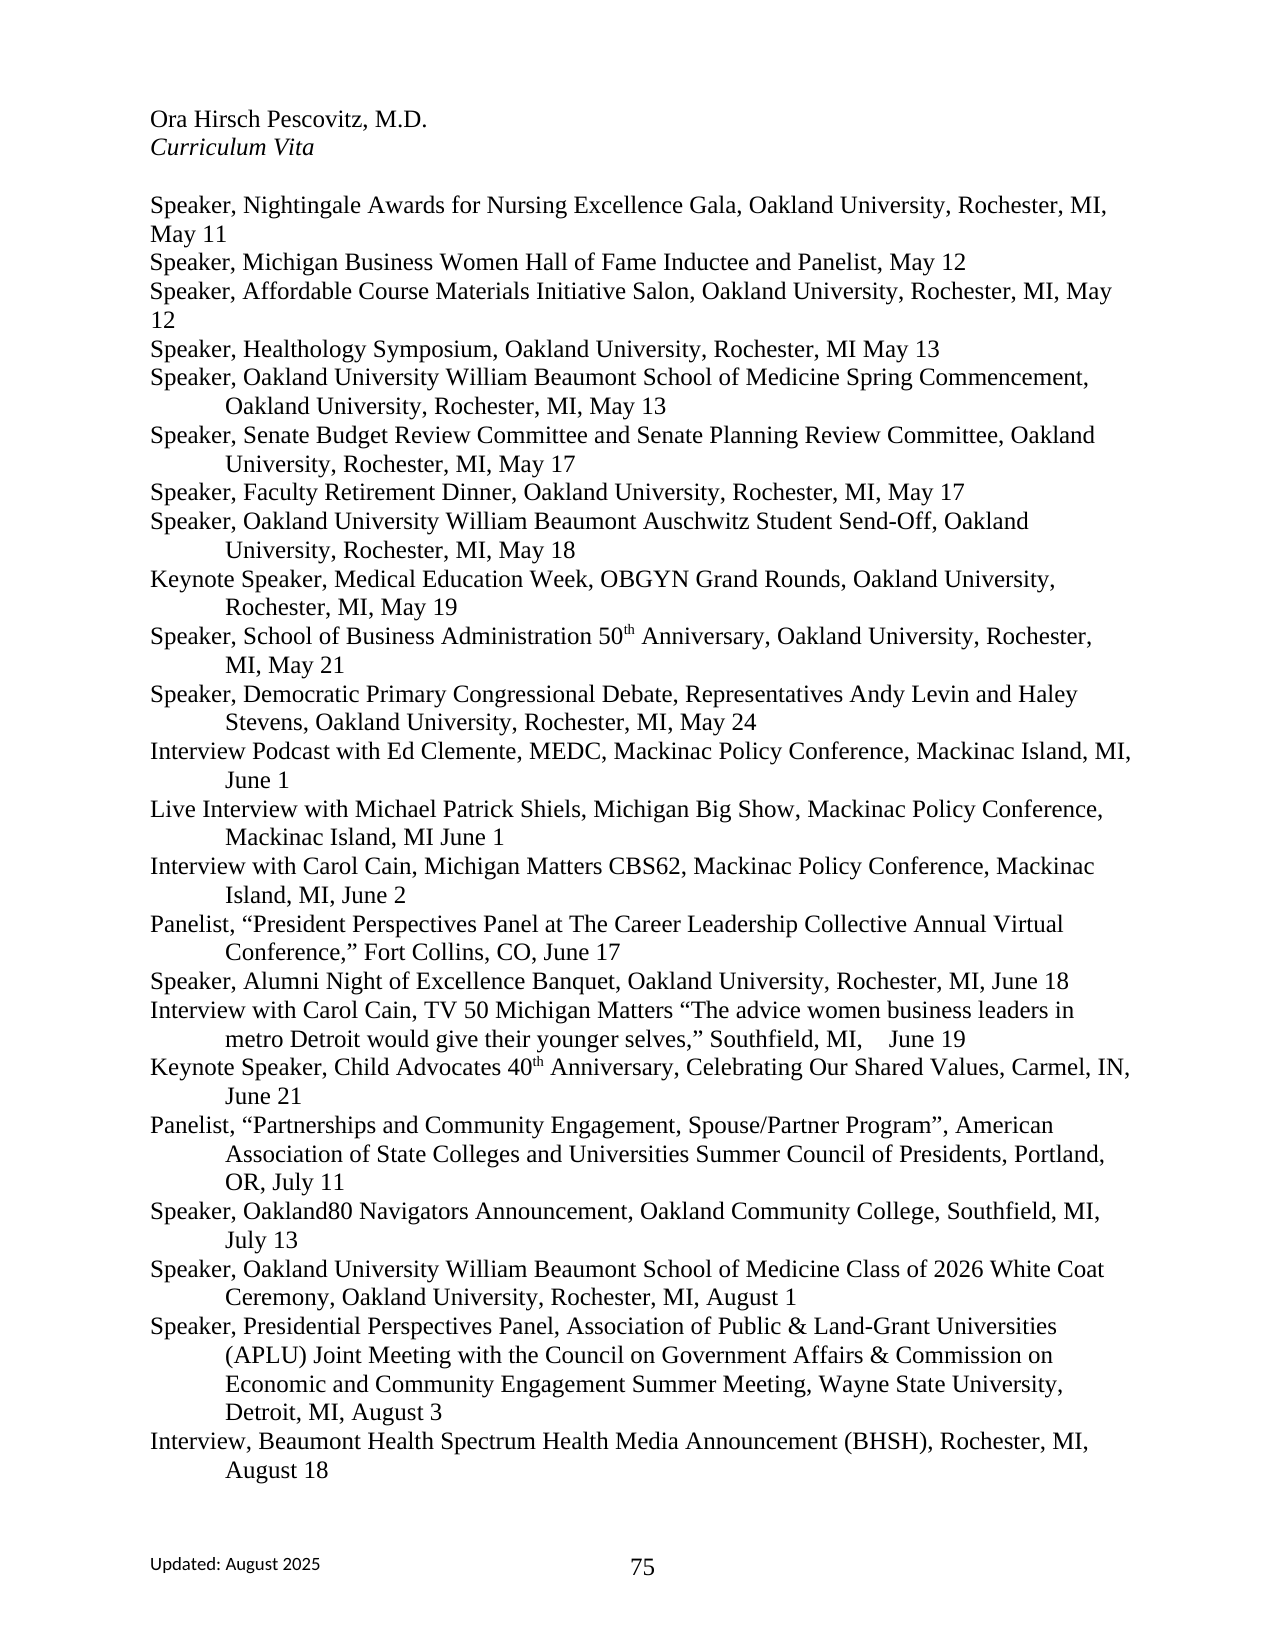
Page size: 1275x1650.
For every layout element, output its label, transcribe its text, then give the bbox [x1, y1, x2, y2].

text Panelist, “President Perspectives Panel at The Career Leadership Collective Annual Virtual Conference,” Fort Collins, CO, June 17 [150, 909, 1134, 966]
text Speaker, Senate Budget Review Committee and Senate Planning Review Committee, Oakland University, Rochester, MI, May 17 [150, 420, 1134, 477]
text Speaker, Nightingale Awards for Nursing Excellence Gala, Oakland University, Rochester, MI, May 11 [150, 190, 1134, 247]
text Speaker, School of Business Administration 50th Anniversary, Oakland University, Rochester, MI, May 21 [150, 621, 1134, 679]
text Live Interview with Michael Patrick Shiels, Michigan Big Show, Mackinac Policy Conference, Mackinac Island, MI June 1 [150, 794, 1134, 851]
text Speaker, Faculty Retirement Dinner, Oakland University, Rochester, MI, May 17 [150, 477, 1134, 506]
text Speaker, Oakland University William Beaumont School of Medicine Class of 2026 White Coat Ceremony, Oakland University, Rochester, MI, August 1 [150, 1254, 1134, 1311]
text Keynote Speaker, Medical Education Week, OBGYN Grand Rounds, Oakland University, Rochester, MI, May 19 [150, 564, 1134, 621]
text Interview Podcast with Ed Clemente, MEDC, Mackinac Policy Conference, Mackinac Island, MI, June 1 [150, 736, 1134, 794]
text Speaker, Presidential Perspectives Panel, Association of Public & Land-Grant Universities (APLU) Joint Meeting with the Council on Government Affairs & Commission on Economic and Community Engagement Summer Meeting, Wayne State University, Detroit, MI, August 3 [150, 1311, 1134, 1426]
text Speaker, Democratic Primary Congressional Debate, Representatives Andy Levin and Haley Stevens, Oakland University, Rochester, MI, May 24 [150, 679, 1134, 736]
text Interview with Carol Cain, TV 50 Michigan Matters “The advice women business leaders in metro Detroit would give their younger selves,” Southfield, MI, June 19 [150, 995, 1134, 1052]
text Interview, Beaumont Health Spectrum Health Media Announcement (BHSH), Rochester, MI, August 18 [150, 1426, 1134, 1484]
text Speaker, Oakland University William Beaumont School of Medicine Spring Commencement, Oakland University, Rochester, MI, May 13 [150, 362, 1134, 420]
text Speaker, Michigan Business Women Hall of Fame Inductee and Panelist, May 12 [149, 247, 1134, 276]
text Speaker, Oakland80 Navigators Announcement, Oakland Community College, Southfield, MI, July 13 [150, 1196, 1134, 1254]
text Speaker, Oakland University William Beaumont Auschwitz Student Send-Off, Oakland University, Rochester, MI, May 18 [150, 506, 1134, 564]
text Panelist, “Partnerships and Community Engagement, Spouse/Partner Program”, American Association of State Colleges and Universities Summer Council of Presidents, Portland, OR, July 11 [150, 1110, 1134, 1196]
text Speaker, Affordable Course Materials Initiative Salon, Oakland University, Rochester, MI, May 12 [149, 276, 1134, 334]
text Speaker, Healthology Symposium, Oakland University, Rochester, MI May 13 [150, 334, 1134, 362]
text Speaker, Alumni Night of Excellence Banquet, Oakland University, Rochester, MI, June 18 [150, 966, 1134, 995]
text Interview with Carol Cain, Michigan Matters CBS62, Mackinac Policy Conference, Mackinac Island, MI, June 2 [150, 851, 1134, 909]
text Keynote Speaker, Child Advocates 40th Anniversary, Celebrating Our Shared Values, Carmel, IN, June 21 [150, 1052, 1134, 1110]
